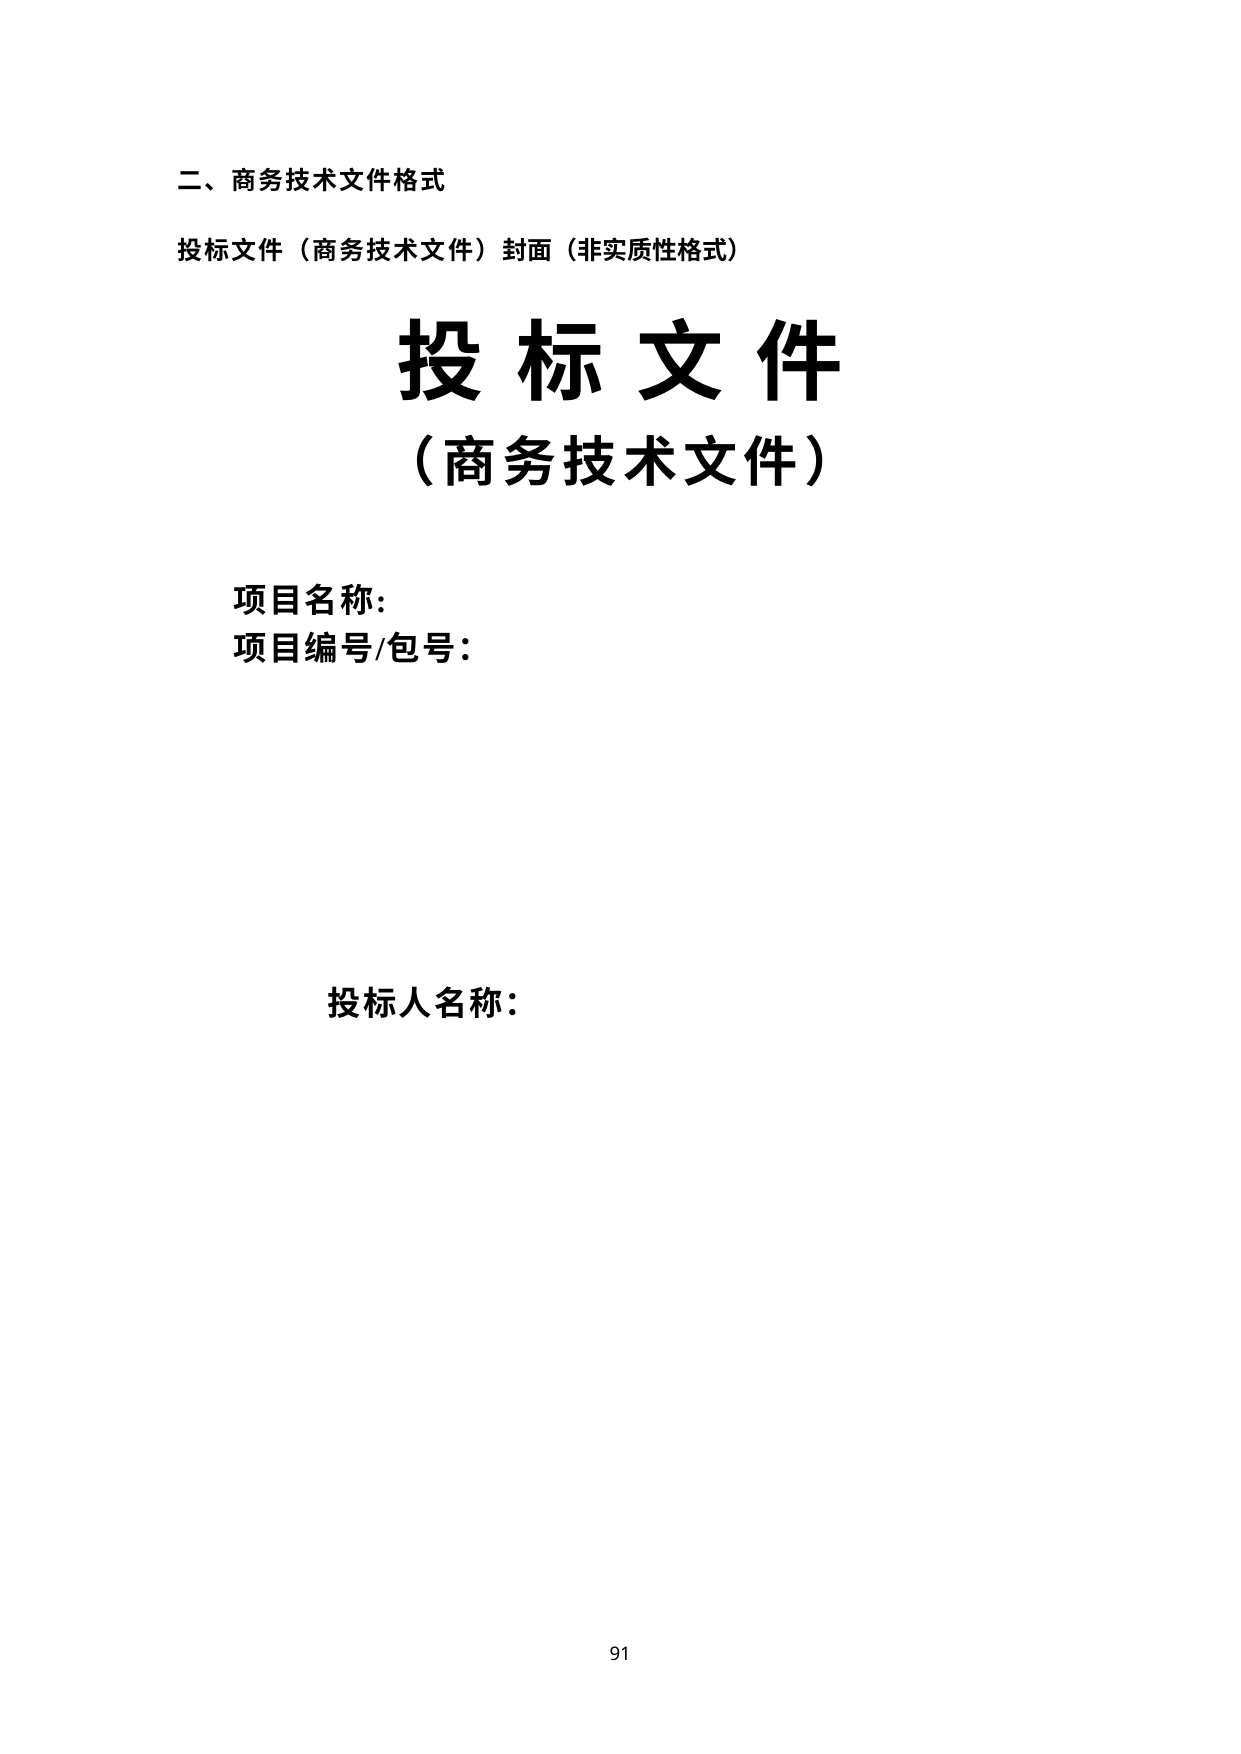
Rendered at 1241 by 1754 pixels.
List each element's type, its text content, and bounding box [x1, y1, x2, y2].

text 项目名称: [177, 574, 1063, 622]
text 项目编号/包号： [177, 622, 1063, 670]
text 投 标 文 件 [177, 292, 1063, 419]
text 投标人名称： [177, 977, 1063, 1025]
text （商务技术文件） [177, 419, 1063, 497]
text 二、商务技术文件格式 [177, 160, 1063, 196]
text 投标文件（商务技术文件）封面（非实质性格式） [177, 231, 1063, 267]
